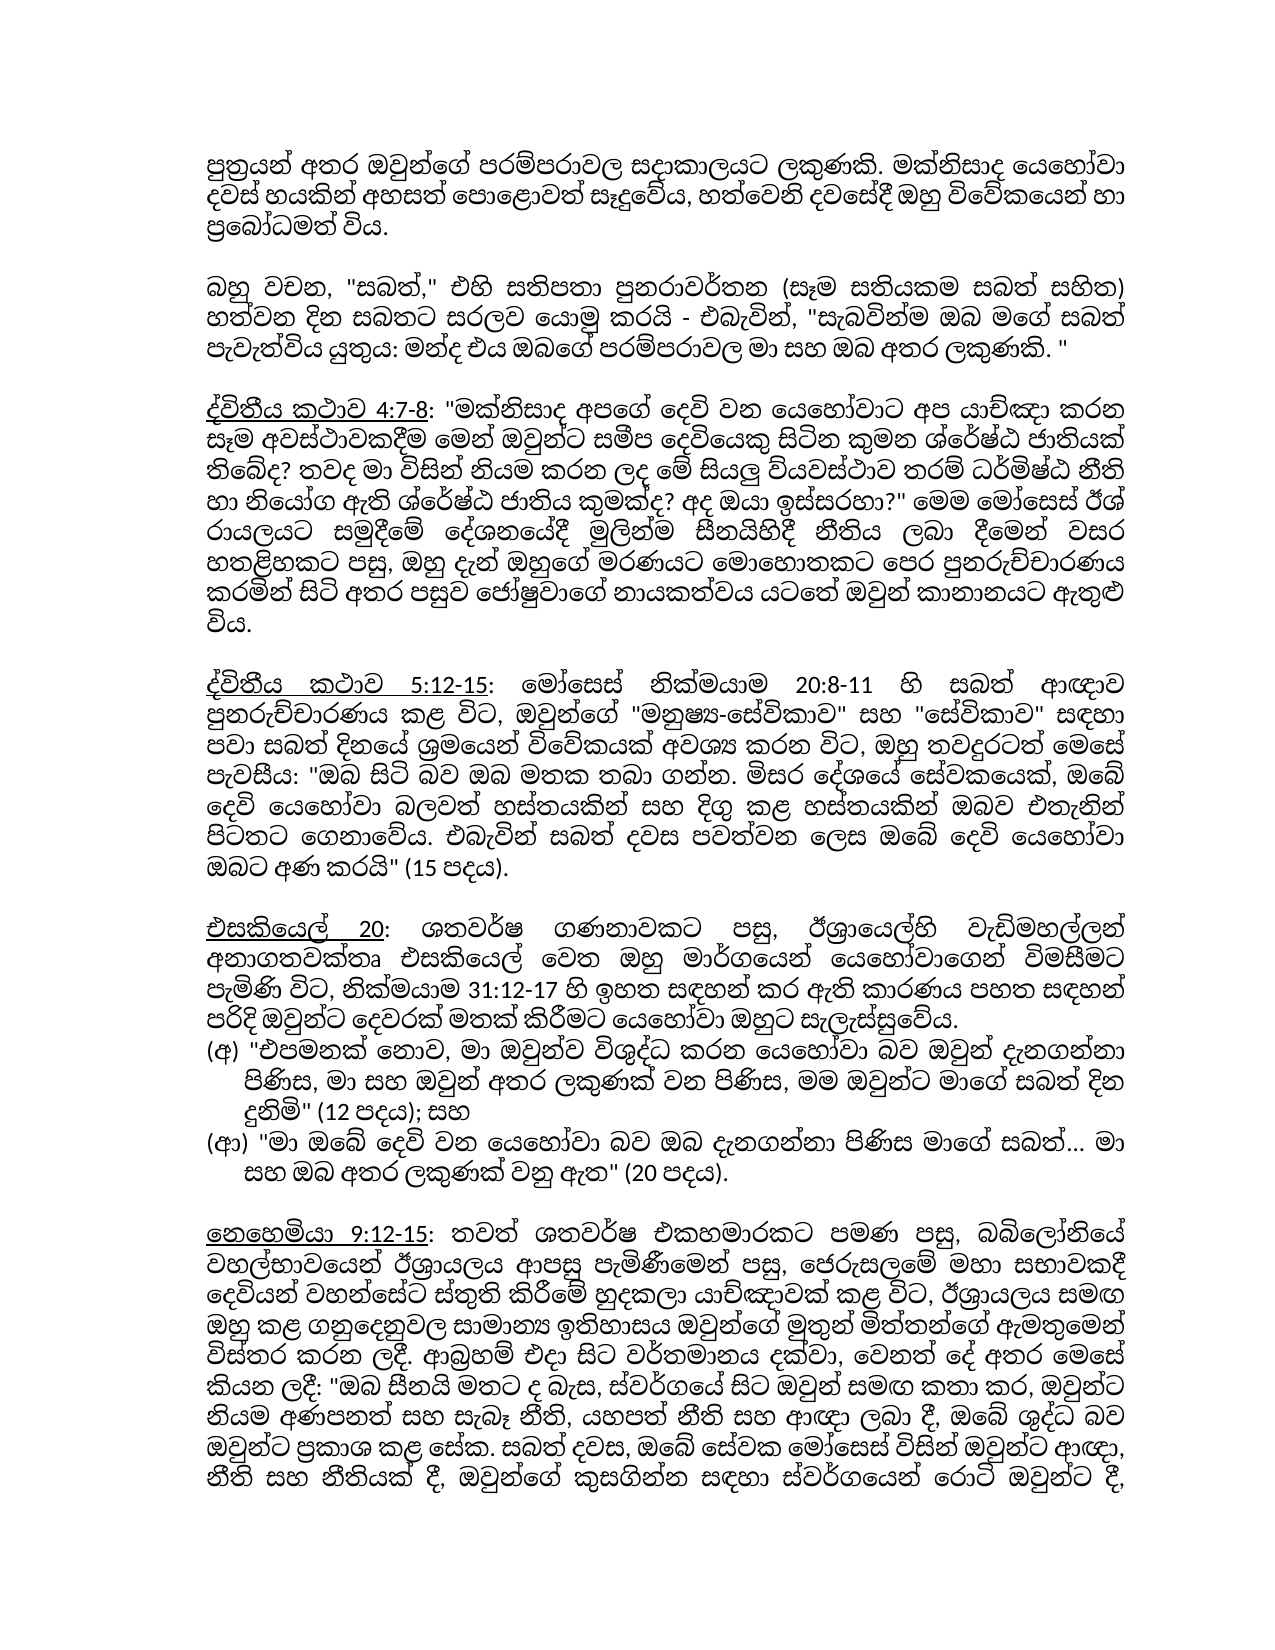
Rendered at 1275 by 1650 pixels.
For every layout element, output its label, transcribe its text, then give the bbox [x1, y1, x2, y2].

text ද්විතීය කථාව 5:12-15: මෝසෙස් නික්මයාම 20:8-11 හි සබත් ආඥාව පුනරුච්චාරණය කළ විට, ඔවුන්ගේ "මනුෂ්‍ය-සේවිකාව" සහ "සේවිකාව" සඳහා පවා සබත් දිනයේ ශ්‍රමයෙන් විවේකයක් අවශ්‍ය කරන විට, ඔහු තවදුරටත් මෙසේ පැවසීය: "ඔබ සිටි බව ඔබ මතක තබා ගන්න. මිසර දේශයේ සේවකයෙක්, ඔබේ දෙවි යෙහෝවා බලවත් හස්තයකින් සහ දිගු කළ හස්තයකින් ඔබව එතැනින් පිටතට ගෙනාවේය. එබැවින් සබත් දවස පවත්වන ලෙස ඔබේ දෙවි යෙහෝවා ඔබට අණ කරයි" (15 පදය). [206, 669, 1125, 882]
text එසකියෙල් 20: ශතවර්ෂ ගණනාවකට පසු, ඊශ්‍රායෙල්හි වැඩිමහල්ලන් අනාගතවක්තෘ එසකියෙල් වෙත ඔහු මාර්ගයෙන් යෙහෝවාගෙන් විමසීමට පැමිණි විට, නික්මයාම 31:12-17 හි ඉහත සඳහන් කර ඇති කාරණය පහත සඳහන් පරිදි ඔවුන්ට දෙවරක් මතක් කිරීමට යෙහෝවා ඔහුට සැලැස්සුවේය. [206, 913, 1125, 1035]
text (ආ) "මා ඔබේ දෙවි වන යෙහෝවා බව ඔබ දැනගන්නා පිණිස මාගේ සබත්... මා සහ ඔබ අතර ලකුණක් වනු ඇත" (20 පදය). [206, 1127, 1125, 1188]
text බහු වචන, "සබත්," එහි සතිපතා පුනරාවර්තන (සෑම සතියකම සබත් සහිත) හත්වන දින සබතට සරලව යොමු කරයි - එබැවින්, "සැබවින්ම ඔබ මගේ සබත් පැවැත්විය යුතුය: මන්ද එය ඔබගේ පරම්පරාවල මා සහ ඔබ අතර ලකුණකි. " [206, 272, 1125, 364]
text ද්විතීය කථාව 4:7-8: "මක්නිසාද අපගේ දෙවි වන යෙහෝවාට අප යාච්ඤා කරන සෑම අවස්ථාවකදීම මෙන් ඔවුන්ට සමීප දෙවියෙකු සිටින කුමන ශ්රේෂ්ඨ ජාතියක් තිබේද? තවද මා විසින් නියම කරන ලද මේ සියලු ව්යවස්ථාව තරම් ධර්මිෂ්ඨ නීති හා නියෝග ඇති ශ්රේෂ්ඨ ජාතිය කුමක්ද? අද ඔයා ඉස්සරහා?" මෙම මෝසෙස් ඊශ්‍රායලයට සමුදීමේ දේශනයේදී මුලින්ම සීනයිහිදී නීතිය ලබා දීමෙන් වසර හතළිහකට පසු, ඔහු දැන් ඔහුගේ මරණයට මොහොතකට පෙර පුනරුච්චාරණය කරමින් සිටි අතර පසුව ජෝෂුවාගේ නායකත්වය යටතේ ඔවුන් කානානයට ඇතුළු විය. [206, 394, 1125, 638]
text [206, 1218, 1125, 1493]
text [178, 150, 1125, 242]
text (අ) "එපමනක් නොව, මා ඔවුන්ව විශුද්ධ කරන යෙහෝවා බව ඔවුන් දැනගන්නා පිණිස, මා සහ ඔවුන් අතර ලකුණක් වන පිණිස, මම ඔවුන්ට මාගේ සබත් දින දුනිමි" (12 පදය); සහ [206, 1035, 1125, 1127]
